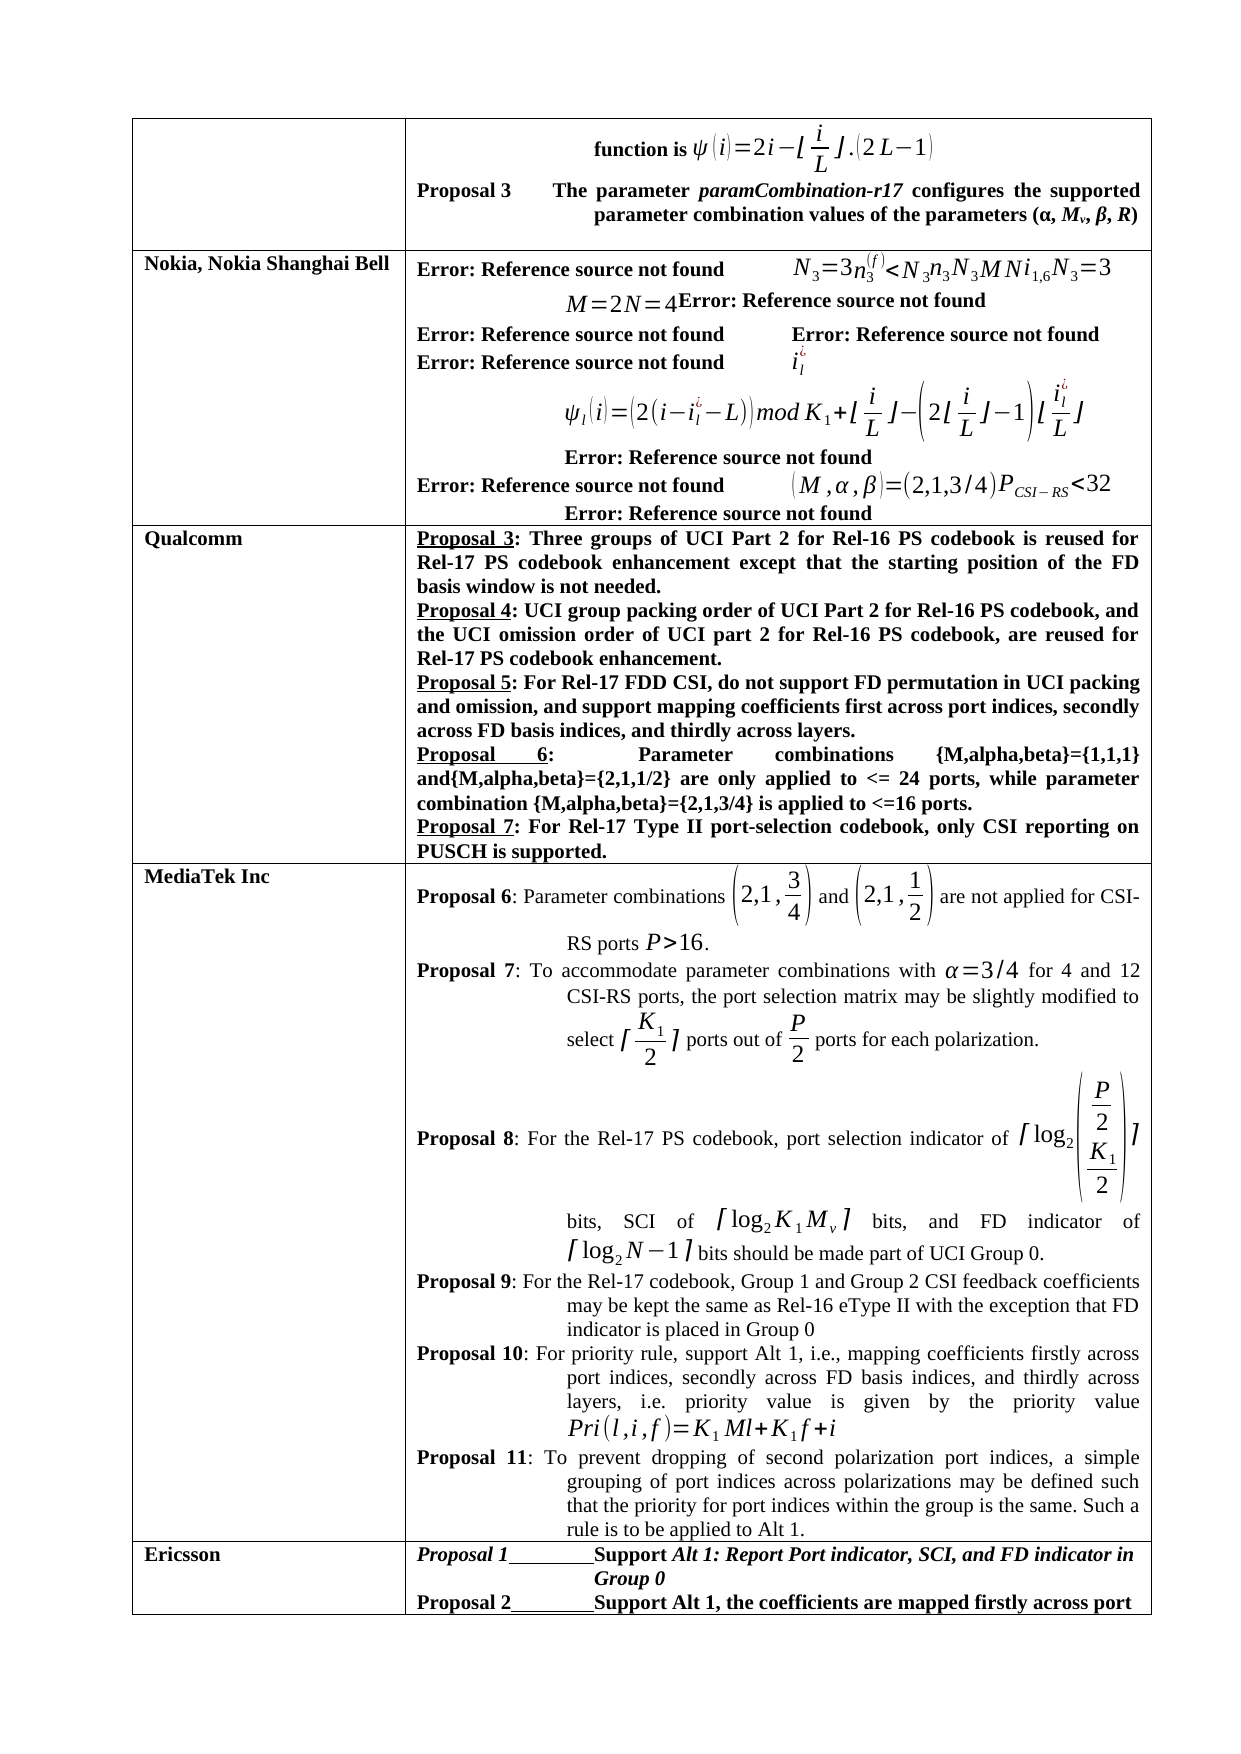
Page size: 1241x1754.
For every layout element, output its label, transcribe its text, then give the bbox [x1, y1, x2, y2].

table_cell Ericsson [133, 1542, 405, 1614]
table_cell Qualcomm [133, 526, 405, 863]
table_cell MediaTek Inc [133, 864, 405, 1541]
table_cell Nokia, Nokia Shanghai Bell [133, 251, 405, 525]
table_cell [133, 119, 405, 250]
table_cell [406, 1542, 1151, 1614]
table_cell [406, 119, 1151, 250]
table_cell Proposal 1 Regarding the case , the general condition can be added in the definition of the FD basis vector , which is applicable for any value of , and . There is no need to reduce the bitwidth of the index by one bit for the special case of , when , and , as this small number of subbands is a very infrequent case. Proposal 2 Regarding the mapping of UCI Part 1, support Alt 1 as the FD basis indicator is needed, when reported, to determine the precoder associated with the strongest coefficient. Proposal 3 Regarding the mapping of coefficients in the UCI field, support Alt 3 by reordering the port index for each layer, starting from the index of the strongest coefficient, , and alternating between the two polarisations: Proposal 4 Support a restriction of parameter combination to . [406, 251, 1151, 525]
table_cell Proposal 3: Three groups of UCI Part 2 for Rel-16 PS codebook is reused for Rel-17 PS codebook enhancement except that the starting position of the FD basis window is not needed. Proposal 4: UCI group packing order of UCI Part 2 for Rel-16 PS codebook, and the UCI omission order of UCI part 2 for Rel-16 PS codebook, are reused for Rel-17 PS codebook enhancement. Proposal 5: For Rel-17 FDD CSI, do not support FD permutation in UCI packing and omission, and support mapping coefficients first across port indices, secondly across FD basis indices, and thirdly across layers. Proposal 6: Parameter combinations {M,alpha,beta}={1,1,1} and{M,alpha,beta}={2,1,1/2} are only applied to <= 24 ports, while parameter combination {M,alpha,beta}={2,1,3/4} is applied to <=16 ports. Proposal 7: For Rel-17 Type II port-selection codebook, only CSI reporting on PUSCH is supported. [406, 526, 1151, 863]
table_cell Proposal 6: Parameter combinations and are not applied for CSI-RS ports . Proposal 7: To accommodate parameter combinations with for 4 and 12 CSI-RS ports, the port selection matrix may be slightly modified to select ports out of ports for each polarization. Proposal 8: For the Rel-17 PS codebook, port selection indicator of bits, SCI of bits, and FD indicator of bits should be made part of UCI Group 0. Proposal 9: For the Rel-17 codebook, Group 1 and Group 2 CSI feedback coefficients may be kept the same as Rel-16 eType II with the exception that FD indicator is placed in Group 0 Proposal 10: For priority rule, support Alt 1, i.e., mapping coefficients firstly across port indices, secondly across FD basis indices, and thirdly across layers, i.e. priority value is given by the priority value Proposal 11: To prevent dropping of second polarization port indices, a simple grouping of port indices across polarizations may be defined such that the priority for port indices within the group is the same. Such a rule is to be applied to Alt 1. [406, 864, 1151, 1541]
